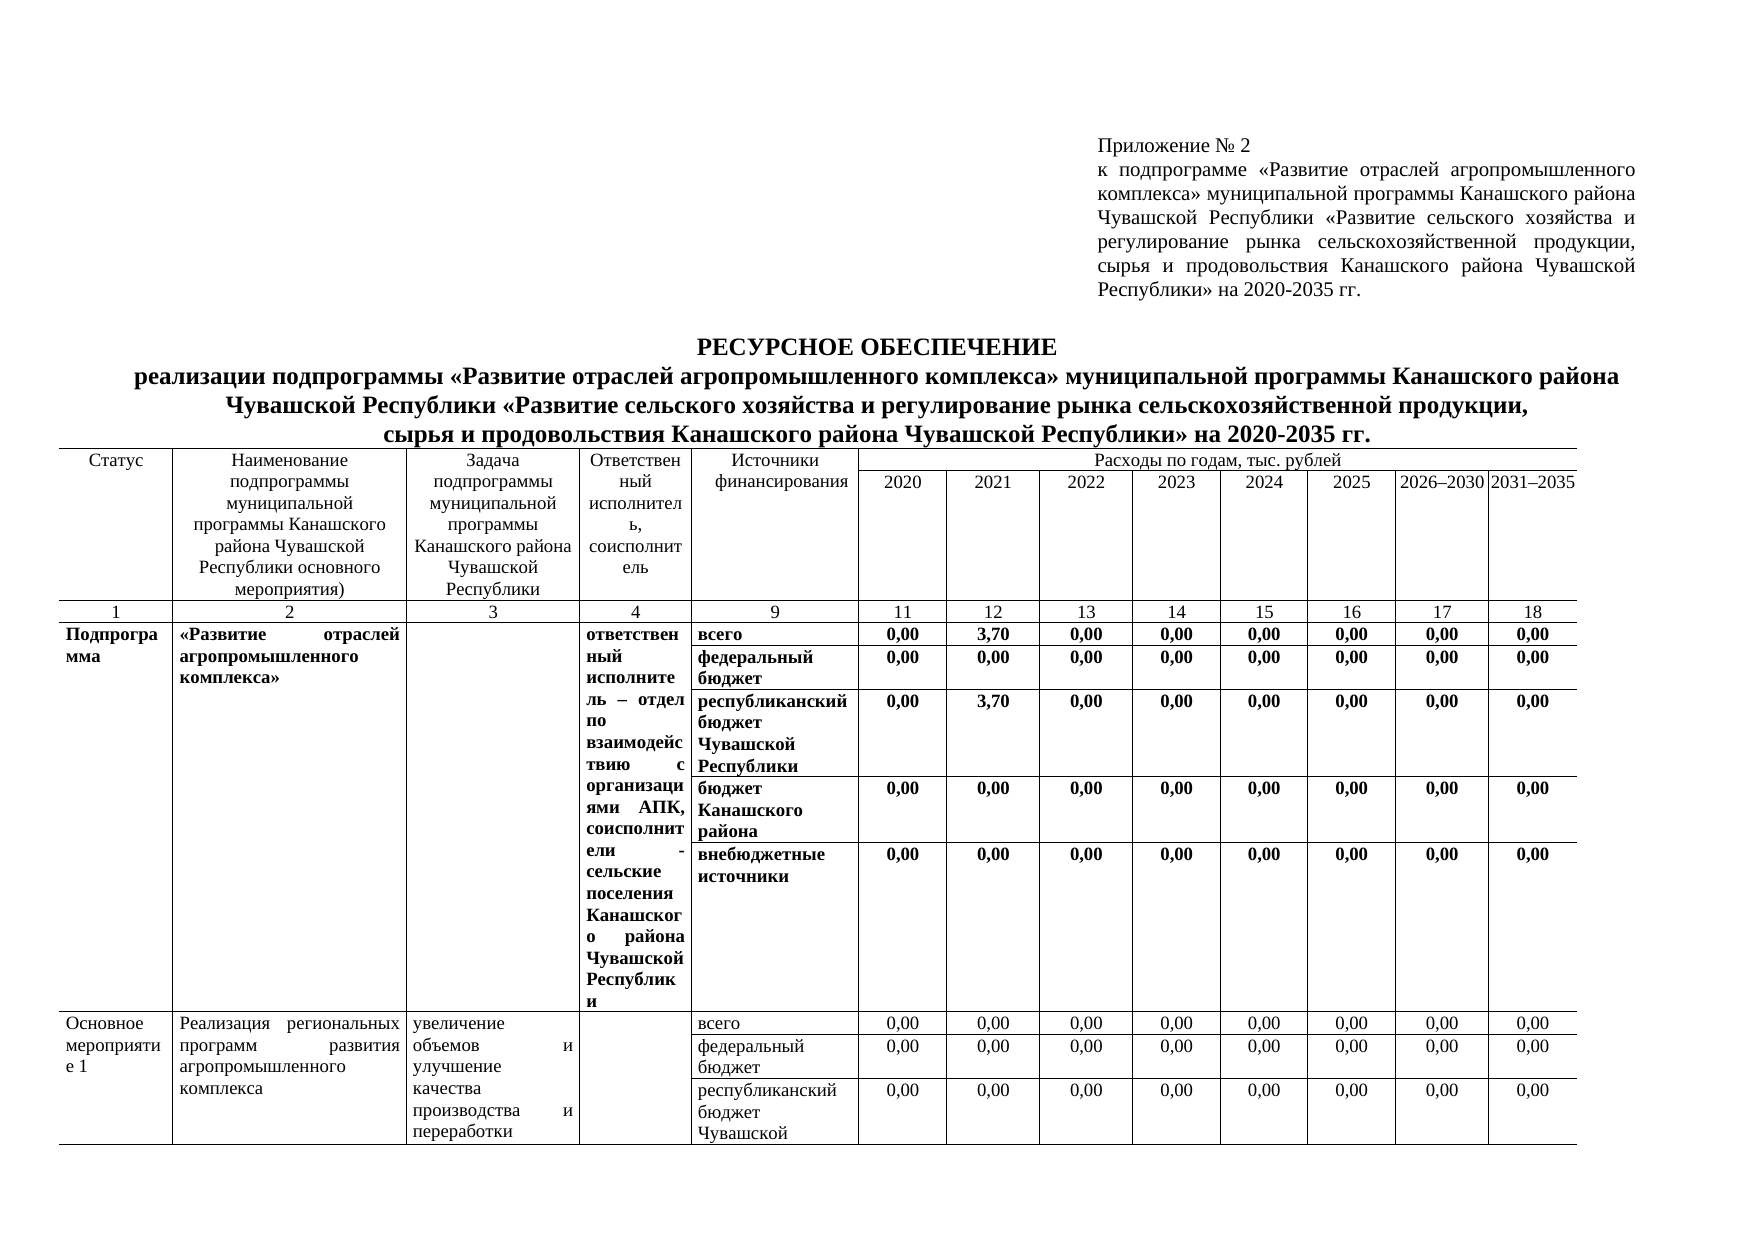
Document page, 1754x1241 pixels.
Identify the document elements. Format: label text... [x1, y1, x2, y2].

table_cell 0,00 [1221, 1079, 1307, 1144]
table_cell 0,00 [1133, 1079, 1220, 1144]
table_cell [580, 1012, 691, 1144]
text Приложение № 2 [1097, 133, 1636, 157]
table_cell республиканский бюджет Чувашской Республики [692, 1079, 858, 1144]
table_cell 2021 [947, 471, 1039, 599]
table_cell 0,00 [859, 646, 946, 689]
table_cell 2031–2035 [1489, 471, 1577, 599]
table_header Статус [59, 449, 172, 599]
table_cell всего [692, 1012, 858, 1034]
table_header Ответственный исполнитель, соисполнитель [580, 449, 691, 599]
table_header Расходы по годам, тыс. рублей [859, 449, 1577, 470]
text сырья и продовольствия Канашского района Чувашской Республики» на 2020-2035 гг. [118, 419, 1636, 447]
table_cell 0,00 [947, 1012, 1039, 1034]
table_cell 0,00 [1221, 1035, 1307, 1078]
table_cell 0,00 [1221, 623, 1307, 645]
table_cell 0,00 [1133, 1012, 1220, 1034]
table_cell 1 [59, 601, 172, 622]
table_cell 0,00 [1308, 1079, 1395, 1144]
table_cell 3,70 [947, 690, 1039, 776]
table_cell 0,00 [1396, 646, 1488, 689]
table_cell 0,00 [1489, 843, 1577, 1011]
table_cell 0,00 [1396, 777, 1488, 842]
table_cell 0,00 [859, 1079, 946, 1144]
table_header Источники финансирования [692, 449, 858, 599]
table_cell 2 [173, 601, 406, 622]
table_cell всего [692, 623, 858, 645]
table_cell 13 [1040, 601, 1132, 622]
table_cell 0,00 [1396, 623, 1488, 645]
table_cell 2025 [1308, 471, 1395, 599]
table_cell 0,00 [1133, 843, 1220, 1011]
text к подпрограмме «Развитие отраслей агропромышленного комплекса» муниципальной программы Канашского района Чувашской Республики «Развитие сельского хозяйства и регулирование рынка сельскохозяйственной продукции, сырья и продовольствия Канашского района Чувашской Республики» на 2020-2035 гг. [1097, 157, 1636, 301]
table_cell 2024 [1221, 471, 1307, 599]
table_cell 0,00 [1040, 1035, 1132, 1078]
table_cell 0,00 [1133, 623, 1220, 645]
table_cell 0,00 [1221, 843, 1307, 1011]
table_cell 15 [1221, 601, 1307, 622]
table_cell 0,00 [1133, 690, 1220, 776]
table_cell 0,00 [1308, 777, 1395, 842]
table_cell 0,00 [1040, 843, 1132, 1011]
table_cell 16 [1308, 601, 1395, 622]
table_cell 0,00 [859, 777, 946, 842]
table_cell 0,00 [1040, 690, 1132, 776]
table_cell бюджет Канашского района [692, 777, 858, 842]
table_cell федеральный бюджет [692, 646, 858, 689]
table_cell 0,00 [1133, 646, 1220, 689]
table_cell [407, 623, 579, 1011]
table_cell 3,70 [947, 623, 1039, 645]
table_cell 0,00 [1308, 1012, 1395, 1034]
table_cell 0,00 [947, 777, 1039, 842]
table_cell 0,00 [1396, 690, 1488, 776]
table_cell 0,00 [947, 1079, 1039, 1144]
table_cell 0,00 [1133, 1035, 1220, 1078]
table_cell 0,00 [1308, 623, 1395, 645]
table_cell 0,00 [859, 843, 946, 1011]
table_header Наименование подпрограммы муниципальной программы Канашского района Чувашской Республики основного мероприятия) [173, 449, 406, 599]
table_cell 18 [1489, 601, 1577, 622]
table_cell 0,00 [947, 1035, 1039, 1078]
table_header Задача подпрограммы муниципальной программы Канашского района Чувашской Республики [407, 449, 579, 599]
table_cell Основное мероприятие 1 [59, 1012, 172, 1144]
table_cell 0,00 [1489, 646, 1577, 689]
table_cell 0,00 [1489, 777, 1577, 842]
table_cell 0,00 [1040, 1012, 1132, 1034]
table_cell 0,00 [1308, 843, 1395, 1011]
table_cell 0,00 [1221, 777, 1307, 842]
table_cell 0,00 [1489, 1035, 1577, 1078]
table_cell республиканский бюджет Чувашской Республики [692, 690, 858, 776]
table_cell Подпрограмма [59, 623, 172, 1011]
table_cell Реализация региональных программ развития агропромышленного комплекса [173, 1012, 406, 1144]
table_cell ответственный исполнитель – отдел по взаимодействию с организациями АПК, соисполнители -сельские поселения Канашского района Чувашской Республики [580, 623, 691, 1011]
table_cell 0,00 [1040, 1079, 1132, 1144]
table_cell внебюджетные источники [692, 843, 858, 1011]
text реализации подпрограммы «Развитие отраслей агропромышленного комплекса» муниципальной программы Канашского района Чувашской Республики «Развитие сельского хозяйства и регулирование рынка сельскохозяйственной продукции, [118, 361, 1636, 419]
table_cell 0,00 [1489, 1079, 1577, 1144]
table_cell 0,00 [1396, 1035, 1488, 1078]
table_cell 3 [407, 601, 579, 622]
table_cell 2020 [859, 471, 946, 599]
table_cell 0,00 [947, 646, 1039, 689]
table_cell 2022 [1040, 471, 1132, 599]
table_cell 17 [1396, 601, 1488, 622]
table_cell 0,00 [1396, 1079, 1488, 1144]
table_cell 0,00 [859, 690, 946, 776]
table_cell 0,00 [1308, 1035, 1395, 1078]
table_cell 2023 [1133, 471, 1220, 599]
table_cell 4 [580, 601, 691, 622]
table_cell 0,00 [1221, 1012, 1307, 1034]
table_cell 0,00 [947, 843, 1039, 1011]
table_cell 0,00 [1396, 843, 1488, 1011]
table_cell 0,00 [1489, 690, 1577, 776]
table_cell 0,00 [1396, 1012, 1488, 1034]
table_cell 0,00 [1040, 777, 1132, 842]
table_cell 9 [692, 601, 858, 622]
table_cell 0,00 [859, 1035, 946, 1078]
table_cell федеральный бюджет [692, 1035, 858, 1078]
table_cell 2026–2030 [1396, 471, 1488, 599]
table_cell 0,00 [1221, 690, 1307, 776]
table_cell 0,00 [1040, 646, 1132, 689]
table_cell 0,00 [1133, 777, 1220, 842]
table_cell 0,00 [1489, 623, 1577, 645]
table_cell 0,00 [859, 623, 946, 645]
table_cell 0,00 [1040, 623, 1132, 645]
table_cell 14 [1133, 601, 1220, 622]
table_cell 0,00 [1308, 690, 1395, 776]
table_cell 12 [947, 601, 1039, 622]
table_cell 0,00 [859, 1012, 946, 1034]
table_cell 11 [859, 601, 946, 622]
table_cell 0,00 [1221, 646, 1307, 689]
text Ресурсное обеспечение [118, 332, 1636, 361]
table_cell «Развитие отраслей агропромышленного комплекса» [173, 623, 406, 1011]
table_cell 0,00 [1308, 646, 1395, 689]
table_cell 0,00 [1489, 1012, 1577, 1034]
